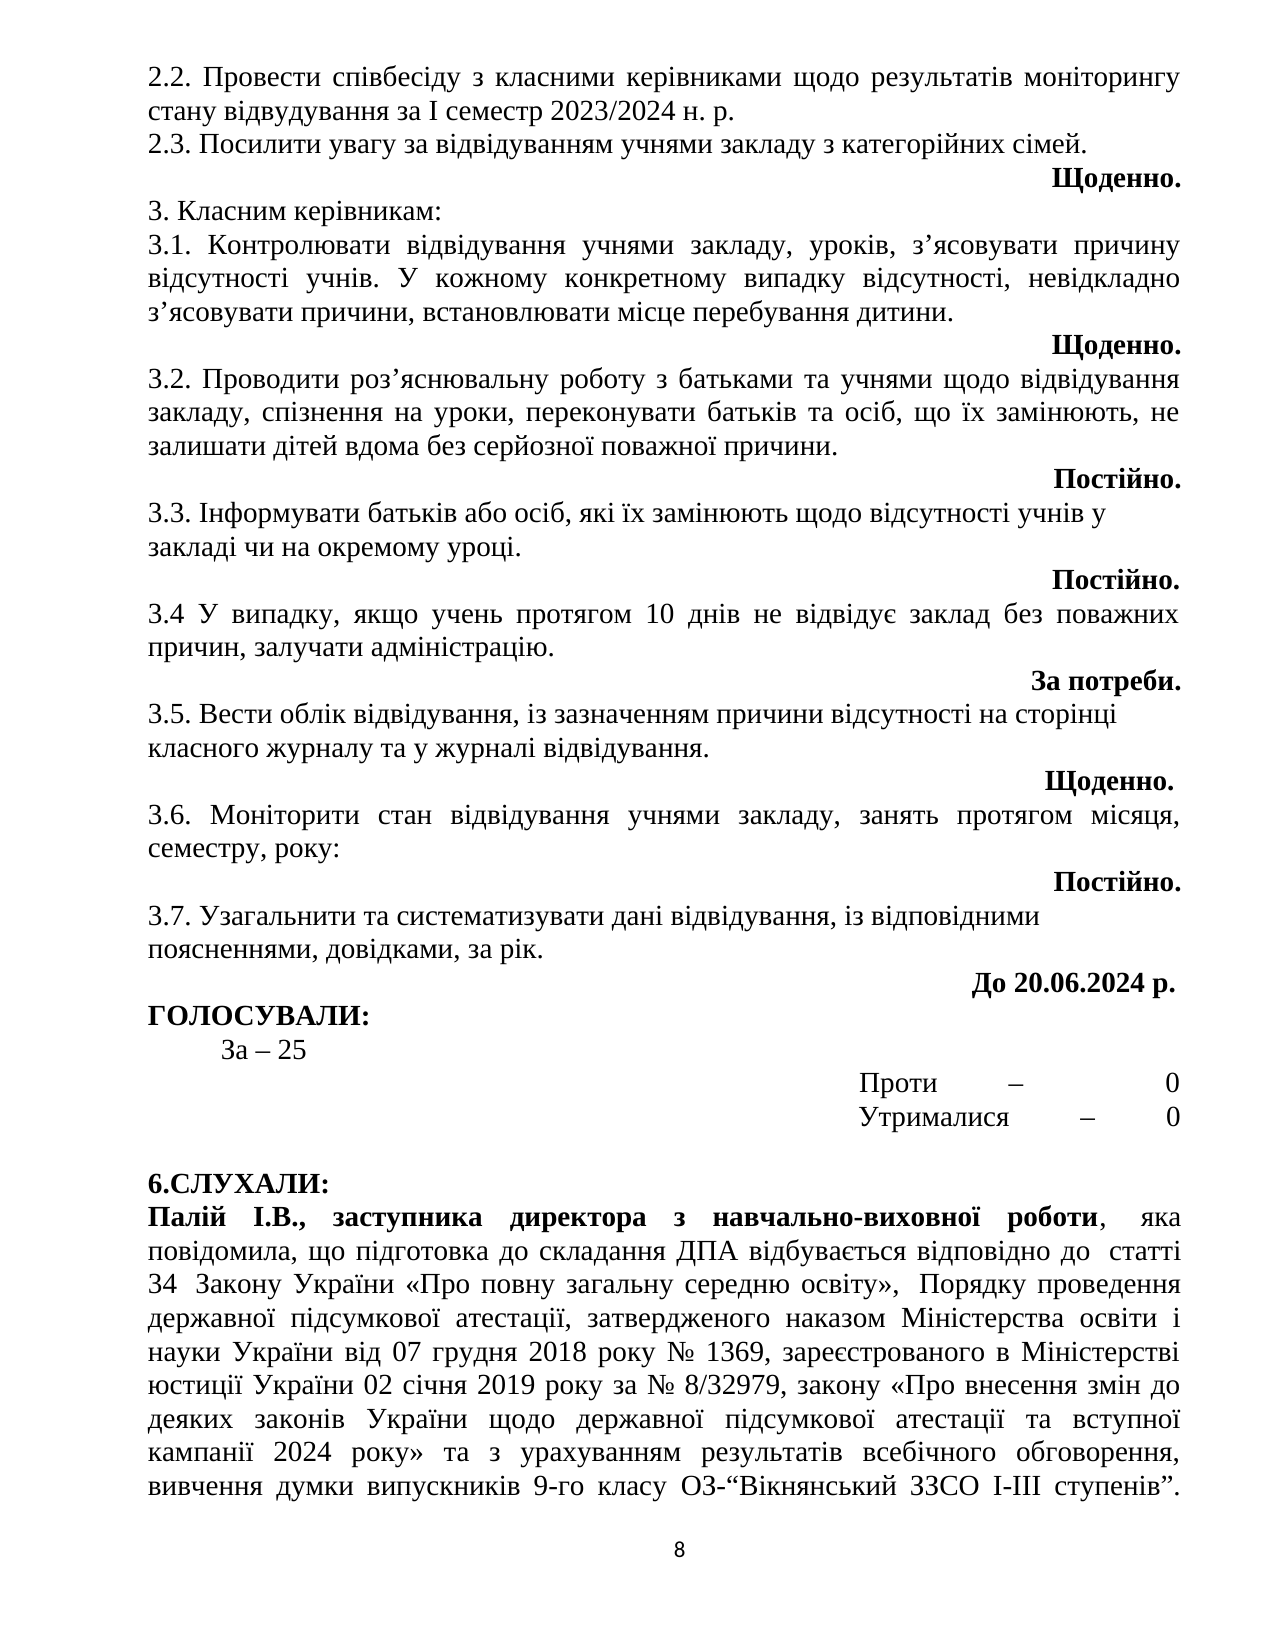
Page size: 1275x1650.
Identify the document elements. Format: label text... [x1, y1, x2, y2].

text 3.1. Контролювати відвідування учнями закладу, уроків, зʼясовувати причину відсутності учнів. У кожному конкретному випадку відсутності, невідкладно зʼясовувати причини, встановлювати місце перебування дитини. [148, 227, 1181, 327]
text За – 25 [148, 1032, 1181, 1065]
text 2.2. Провести співбесіду з класними керівниками щодо результатів моніторингу стану відвудування за І семестр 2023/2024 н. р. [148, 59, 1181, 126]
text 3. Класним керівникам: [148, 193, 1181, 227]
text Постійно. [148, 462, 1181, 495]
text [148, 1199, 1181, 1501]
text 3.3. Інформувати батьків або осіб, які їх замінюють щодо відсутності учнів у закладі чи на окремому уроці. Постійно. [148, 495, 1181, 596]
text 3.4 У випадку, якщо учень протягом 10 днів не відвідує заклад без поважних причин, залучати адміністрацію. [148, 596, 1181, 663]
text 3.5. Вести облік відвідування, із зазначенням причини відсутності на сторінці класного журналу та у журналі відвідування. Щоденно. [148, 696, 1181, 797]
text 3.2. Проводити розʼяснювальну роботу з батьками та учнями щодо відвідування закладу, спізнення на уроки, переконувати батьків та осіб, що їх замінюють, не залишати дітей вдома без серйозної поважної причини. [148, 361, 1181, 462]
text Проти – 0 Утрималися – 0 6.СЛУХАЛИ: [148, 1065, 1181, 1199]
text 2.3. Посилити увагу за відвідуванням учнями закладу з категорійних сімей. [148, 126, 1181, 160]
text 3.7. Узагальнити та систематизувати дані відвідування, із відповідними поясненнями, довідками, за рік. До 20.06.2024 р. ГОЛОСУВАЛИ: [148, 898, 1181, 1032]
text Щоденно. [148, 160, 1181, 193]
text 3.6. Моніторити стан відвідування учнями закладу, занять протягом місяця, семестру, року: [148, 797, 1181, 864]
text Щоденно. [148, 327, 1181, 361]
text За потреби. [148, 663, 1181, 696]
text Постійно. [148, 864, 1181, 898]
